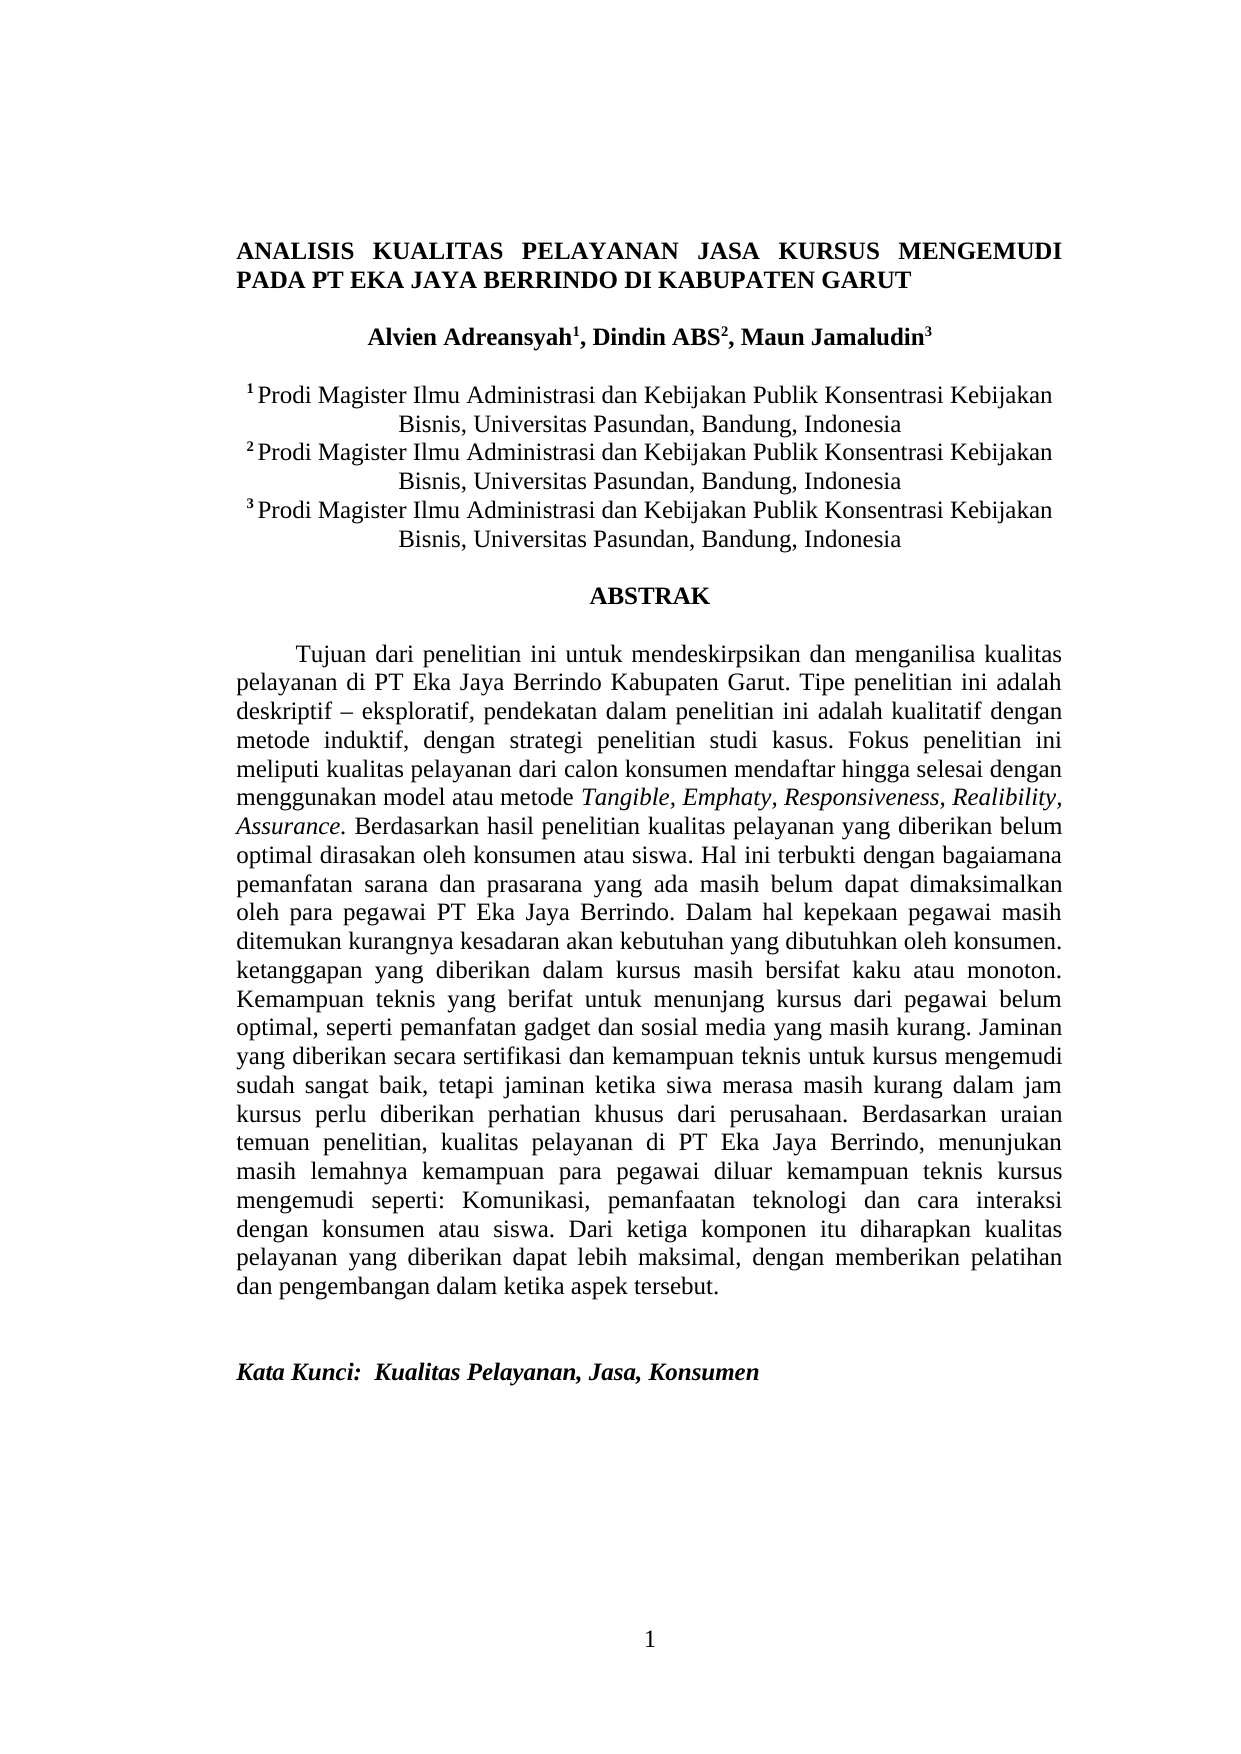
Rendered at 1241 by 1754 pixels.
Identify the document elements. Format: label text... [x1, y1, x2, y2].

text 2 Prodi Magister Ilmu Administrasi dan Kebijakan Publik Konsentrasi Kebijakan Bisnis, Universitas Pasundan, Bandung, Indonesia [236, 437, 1063, 495]
text Tujuan dari penelitian ini untuk mendeskirpsikan dan menganilisa kualitas pelayanan di PT Eka Jaya Berrindo Kabupaten Garut. Tipe penelitian ini adalah deskriptif – eksploratif, pendekatan dalam penelitian ini adalah kualitatif dengan metode induktif, dengan strategi penelitian studi kasus. Fokus penelitian ini meliputi kualitas pelayanan dari calon konsumen mendaftar hingga selesai dengan menggunakan model atau metode Tangible, Emphaty, Responsiveness, Realibility, Assurance. Berdasarkan hasil penelitian kualitas pelayanan yang diberikan belum optimal dirasakan oleh konsumen atau siswa. Hal ini terbukti dengan bagaiamana pemanfatan sarana dan prasarana yang ada masih belum dapat dimaksimalkan oleh para pegawai PT Eka Jaya Berrindo. Dalam hal kepekaan pegawai masih ditemukan kurangnya kesadaran akan kebutuhan yang dibutuhkan oleh konsumen. ketanggapan yang diberikan dalam kursus masih bersifat kaku atau monoton. Kemampuan teknis yang berifat untuk menunjang kursus dari pegawai belum optimal, seperti pemanfatan gadget dan sosial media yang masih kurang. Jaminan yang diberikan secara sertifikasi dan kemampuan teknis untuk kursus mengemudi sudah sangat baik, tetapi jaminan ketika siwa merasa masih kurang dalam jam kursus perlu diberikan perhatian khusus dari perusahaan. Berdasarkan uraian temuan penelitian, kualitas pelayanan di PT Eka Jaya Berrindo, menunjukan masih lemahnya kemampuan para pegawai diluar kemampuan teknis kursus mengemudi seperti: Komunikasi, pemanfaatan teknologi dan cara interaksi dengan konsumen atau siswa. Dari ketiga komponen itu diharapkan kualitas pelayanan yang diberikan dapat lebih maksimal, dengan memberikan pelatihan dan pengembangan dalam ketika aspek tersebut. [236, 639, 1063, 1300]
text Kata Kunci: Kualitas Pelayanan, Jasa, Konsumen [236, 1357, 1063, 1386]
text ANALISIS KUALITAS PELAYANAN JASA KURSUS MENGEMUDI PADA PT EKA JAYA BERRINDO DI KABUPATEN GARUT [236, 236, 1063, 294]
text 3 Prodi Magister Ilmu Administrasi dan Kebijakan Publik Konsentrasi Kebijakan Bisnis, Universitas Pasundan, Bandung, Indonesia [236, 495, 1063, 552]
text 1 Prodi Magister Ilmu Administrasi dan Kebijakan Publik Konsentrasi Kebijakan Bisnis, Universitas Pasundan, Bandung, Indonesia [236, 380, 1063, 437]
text ABSTRAK [236, 581, 1063, 610]
text Alvien Adreansyah1, Dindin ABS2, Maun Jamaludin3 [236, 322, 1063, 351]
